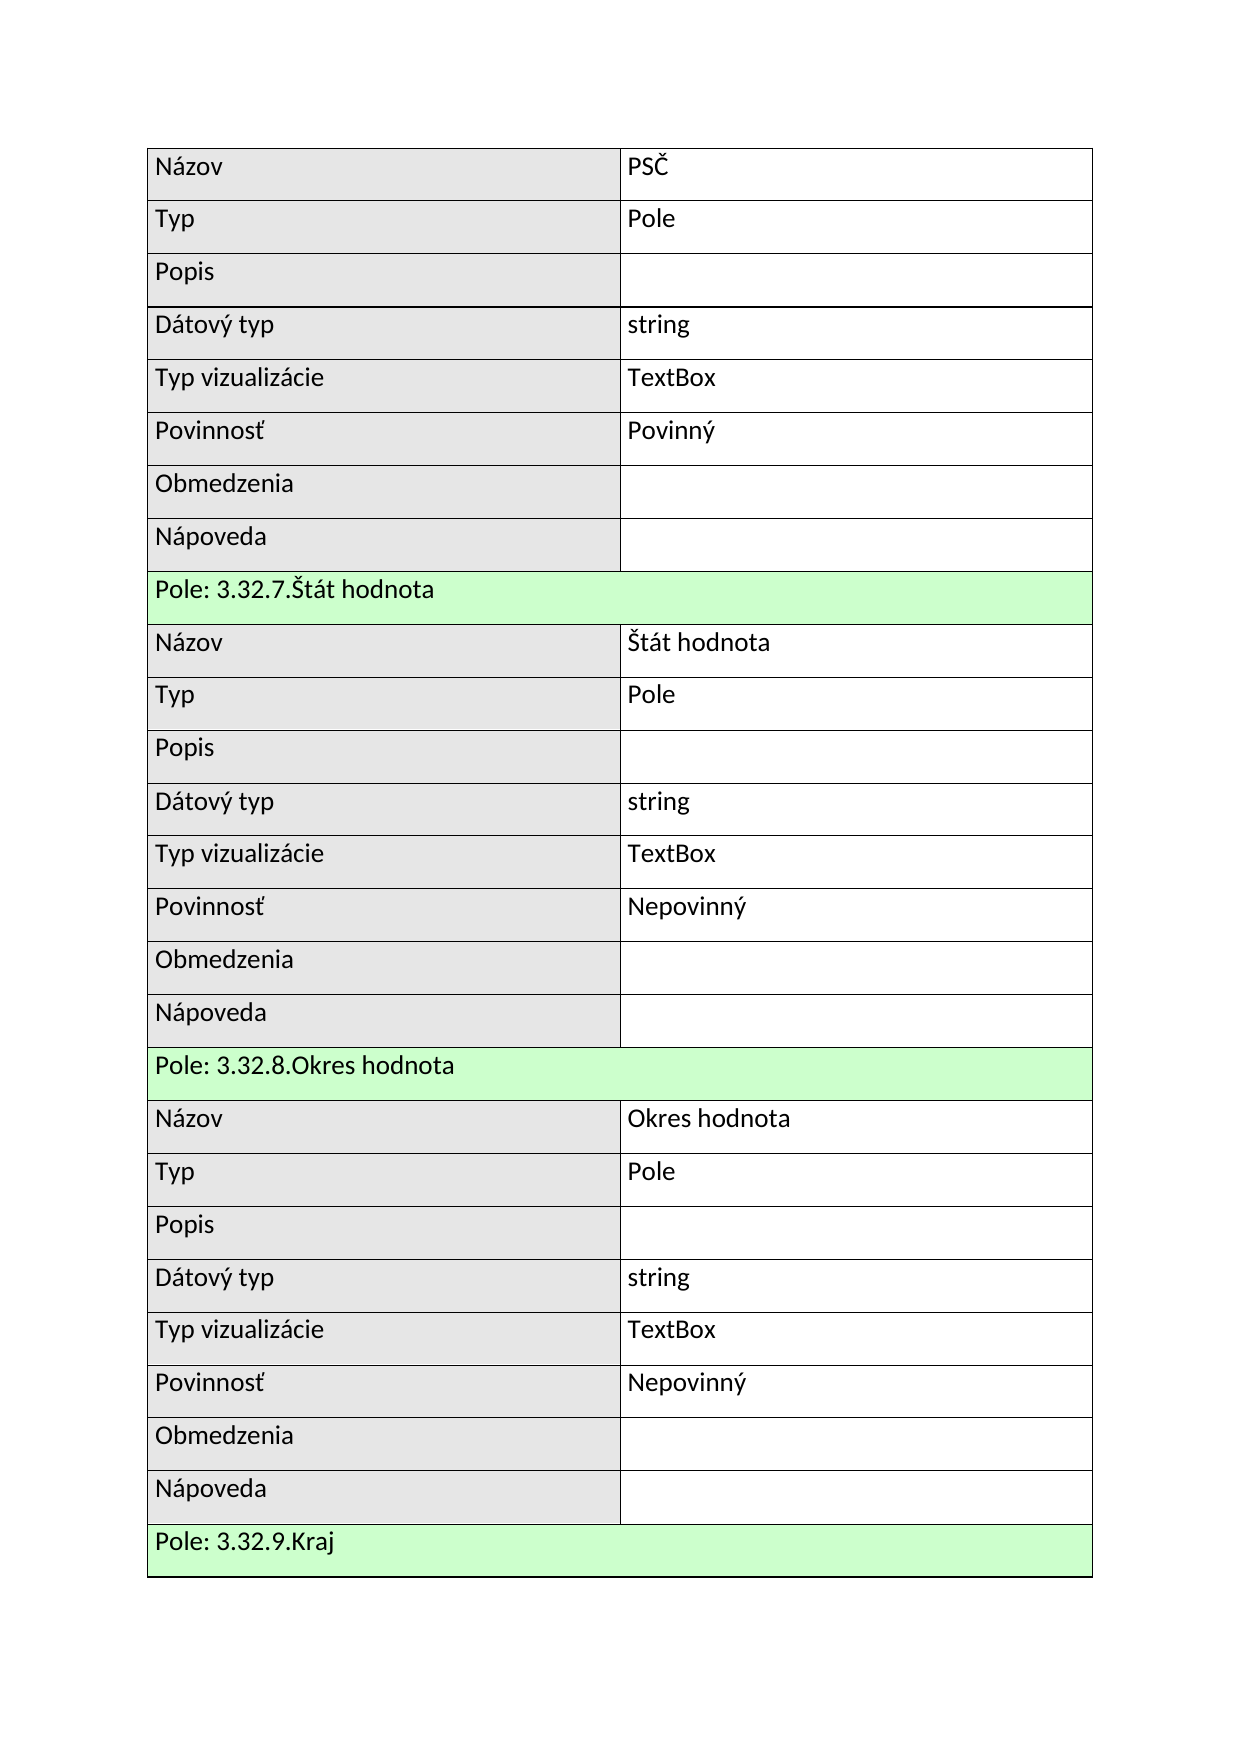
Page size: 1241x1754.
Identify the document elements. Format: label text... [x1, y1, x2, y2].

table_cell Obmedzenia [148, 942, 620, 994]
table_cell Povinnosť [148, 889, 620, 941]
table_cell Pole: 3.32.7.Štát hodnota [148, 572, 1092, 624]
table_cell Obmedzenia [148, 466, 620, 518]
table_cell Pole [621, 678, 1092, 729]
table_cell Obmedzenia [148, 1418, 620, 1470]
table_cell [621, 942, 1092, 994]
table_cell Názov [148, 1101, 620, 1153]
table_cell [621, 731, 1092, 783]
table_cell TextBox [621, 836, 1092, 888]
table_cell Popis [148, 254, 620, 306]
table_cell Typ [148, 678, 620, 729]
table_cell PSČ [621, 149, 1092, 200]
table_cell TextBox [621, 1313, 1092, 1364]
table_cell Nápoveda [148, 995, 620, 1047]
table_cell Štát hodnota [621, 625, 1092, 677]
table_cell Dátový typ [148, 308, 620, 359]
table_cell [621, 1418, 1092, 1470]
table_cell Dátový typ [148, 1260, 620, 1312]
table_cell Povinnosť [148, 413, 620, 465]
table_cell Nápoveda [148, 1471, 620, 1523]
table_cell [621, 519, 1092, 571]
table_cell [621, 1471, 1092, 1523]
table_cell [621, 1207, 1092, 1259]
table_cell TextBox [621, 360, 1092, 412]
table_cell Typ vizualizácie [148, 836, 620, 888]
table_cell [621, 254, 1092, 306]
table_cell Názov [148, 625, 620, 677]
table_cell Pole [621, 1154, 1092, 1206]
table_cell Pole: 3.32.9.Kraj [148, 1525, 1092, 1576]
table_cell Popis [148, 1207, 620, 1259]
table_cell Nepovinný [621, 1366, 1092, 1417]
table_cell string [621, 308, 1092, 359]
table_cell Dátový typ [148, 784, 620, 835]
table_cell Typ [148, 201, 620, 253]
table_cell [621, 995, 1092, 1047]
table_cell Nápoveda [148, 519, 620, 571]
table_cell Povinný [621, 413, 1092, 465]
table_cell Pole: 3.32.8.Okres hodnota [148, 1048, 1092, 1100]
table_cell Popis [148, 731, 620, 783]
table_cell string [621, 784, 1092, 835]
table_cell [621, 466, 1092, 518]
table_cell Nepovinný [621, 889, 1092, 941]
table_cell Názov [148, 149, 620, 200]
table_cell Povinnosť [148, 1366, 620, 1417]
table_cell Okres hodnota [621, 1101, 1092, 1153]
table_cell string [621, 1260, 1092, 1312]
table_cell Pole [621, 201, 1092, 253]
table_cell Typ vizualizácie [148, 360, 620, 412]
table_cell Typ vizualizácie [148, 1313, 620, 1364]
table_cell Typ [148, 1154, 620, 1206]
